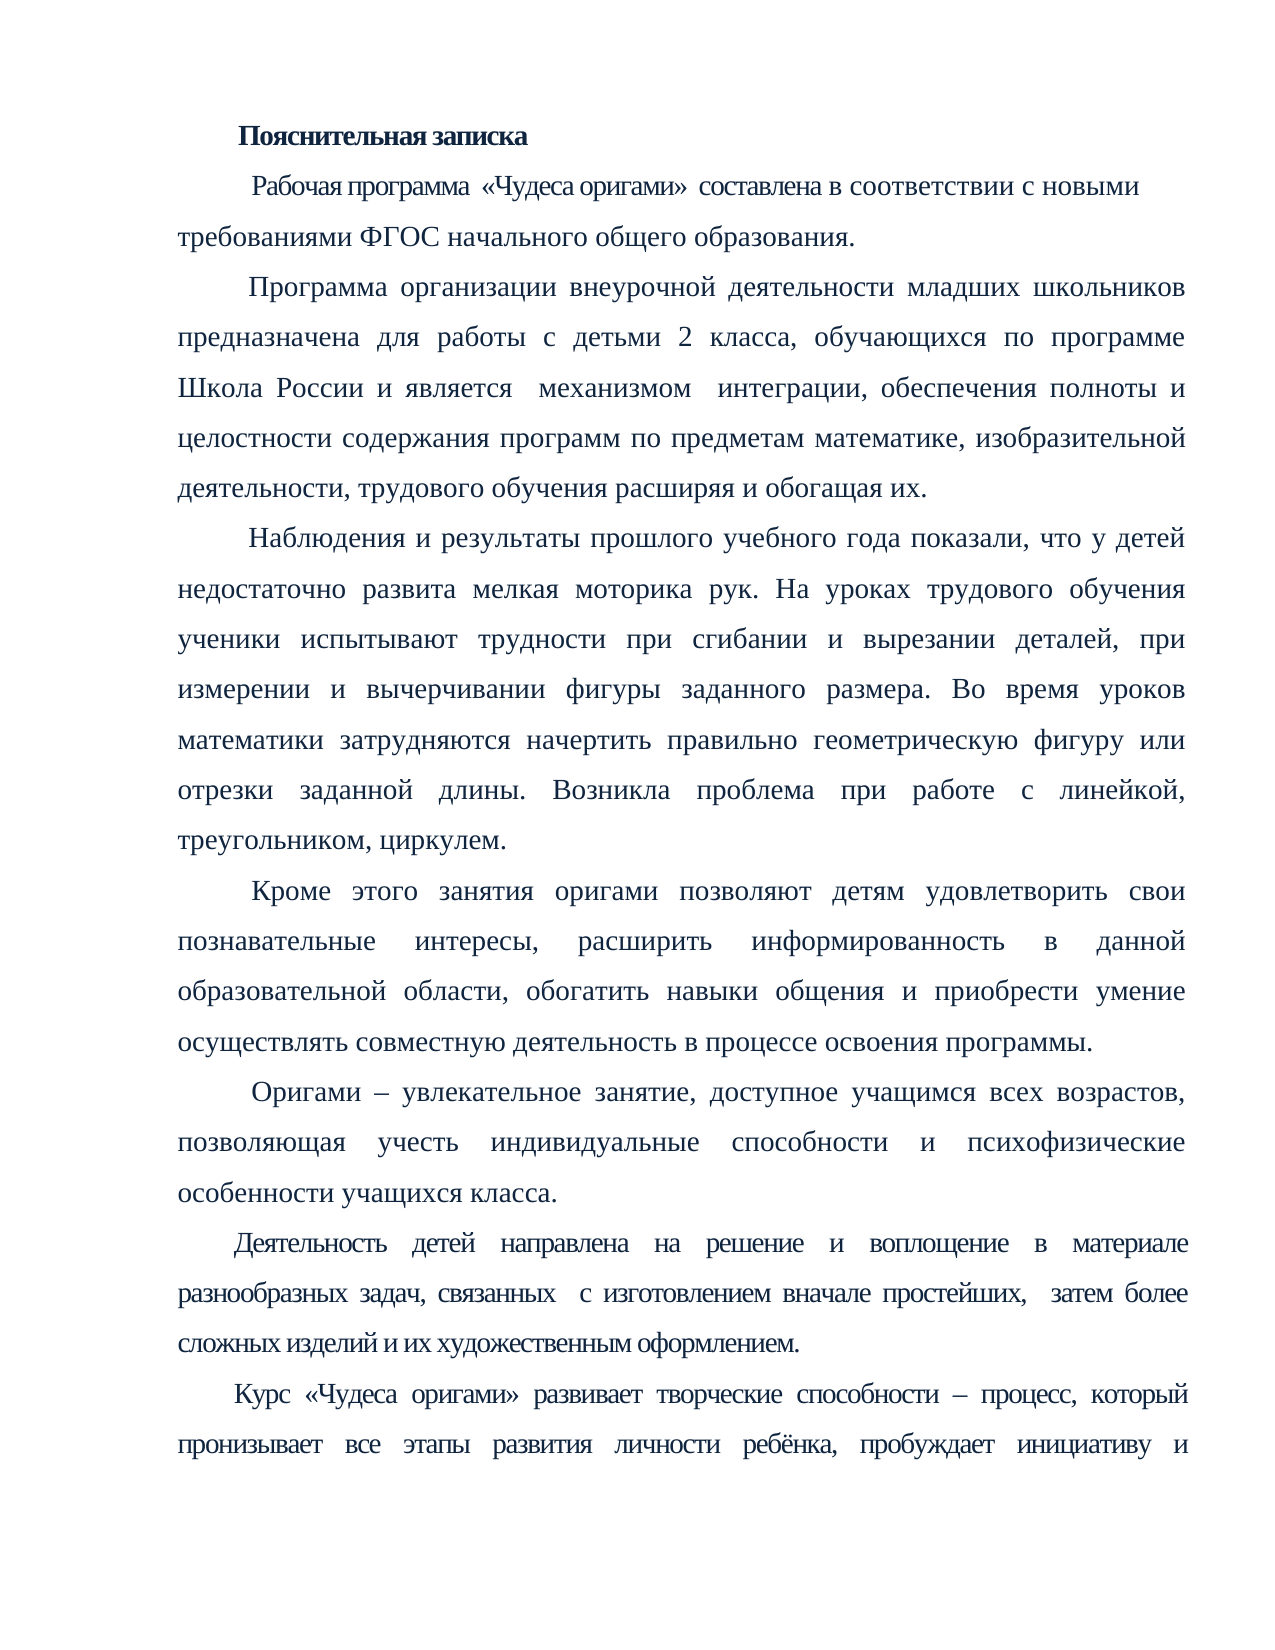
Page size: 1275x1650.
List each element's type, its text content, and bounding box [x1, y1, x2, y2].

text Программа организации внеурочной деятельности младших школьников предназначена для работы с детьми 2 класса, обучающихся по программе Школа России и является механизмом интеграции, обеспечения полноты и целостности содержания программ по предметам математике, изобразительной деятельности, трудового обучения расширяя и обогащая их. [177, 269, 1186, 504]
text Деятельность детей направлена на решение и воплощение в материале разнообразных задач, связанных с изготовлением вначале простейших, затем более сложных изделий и их художественным оформлением. [177, 1225, 1189, 1359]
text Пояснительная записка [177, 118, 1186, 152]
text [177, 1376, 1189, 1460]
text Оригами – увлекательное занятие, доступное учащимся всех возрастов, позволяющая учесть индивидуальные способности и психофизические особенности учащихся класса. [177, 1074, 1186, 1208]
text Рабочая программа «Чудеса оригами» составлена в соответствии с новыми требованиями ФГОС начального общего образования. [177, 168, 1186, 252]
text Наблюдения и результаты прошлого учебного года показали, что у детей недостаточно развита мелкая моторика рук. На уроках трудового обучения ученики испытывают трудности при сгибании и вырезании деталей, при измерении и вычерчивании фигуры заданного размера. Во время уроков математики затрудняются начертить правильно геометрическую фигуру или отрезки заданной длины. Возникла проблема при работе с линейкой, треугольником, циркулем. [177, 521, 1186, 856]
text Кроме этого занятия оригами позволяют детям удовлетворить свои познавательные интересы, расширить информированность в данной образовательной области, обогатить навыки общения и приобрести умение осуществлять совместную деятельность в процессе освоения программы. [177, 873, 1186, 1057]
